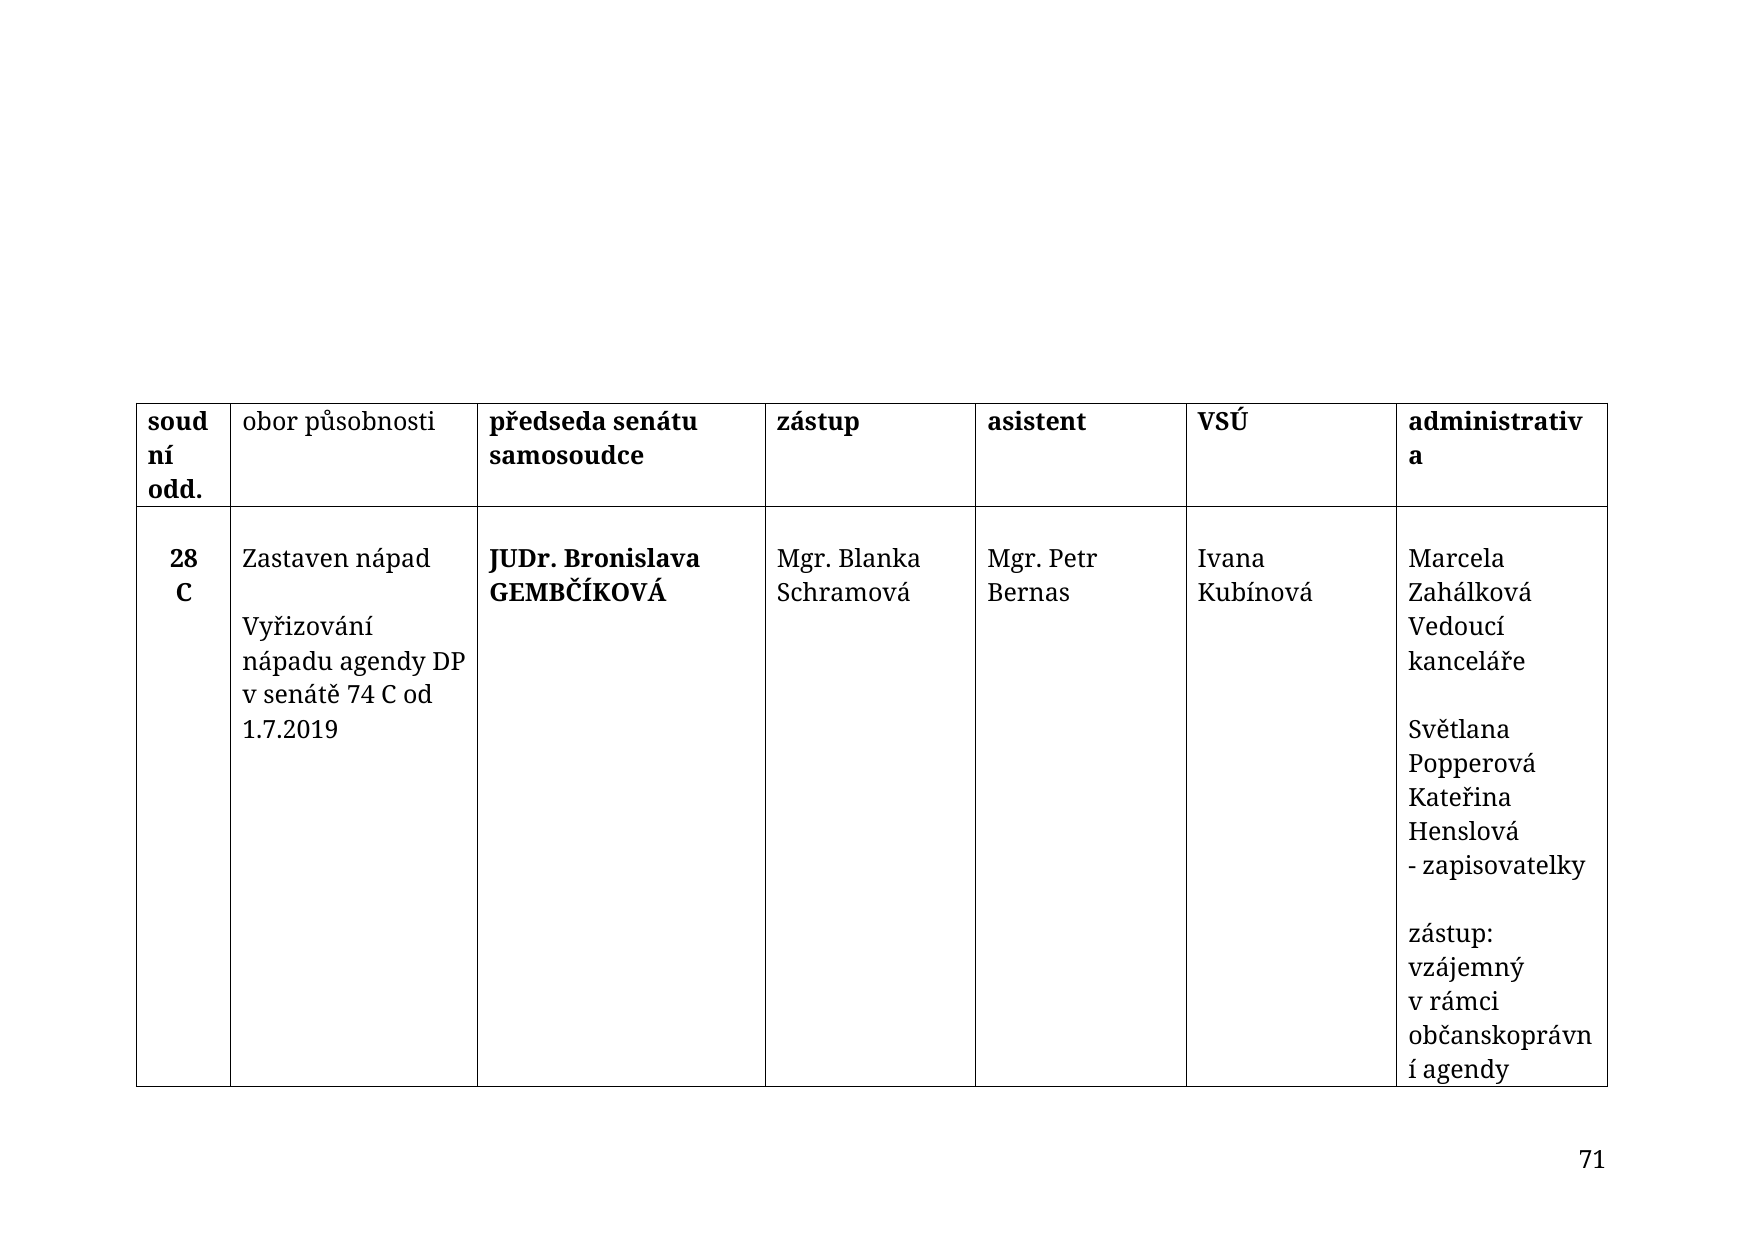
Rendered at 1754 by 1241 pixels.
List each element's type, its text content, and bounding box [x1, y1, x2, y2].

table_cell Ivana Kubínová [1187, 507, 1396, 1086]
table_cell Marcela Zahálková Vedoucí kanceláře Světlana Popperová Kateřina Henslová - zapisovatelky zástup: vzájemný v rámci občanskoprávní agendy [1397, 507, 1607, 1086]
table_header administrativa [1397, 404, 1607, 506]
table_cell JUDr. Bronislava GEMBČÍKOVÁ [478, 507, 765, 1086]
table_cell Zastaven nápad Vyřizování nápadu agendy DP v senátě 74 C od 1.7.2019 [231, 507, 477, 1086]
table_header předseda senátu samosoudce [478, 404, 765, 506]
table_header asistent [976, 404, 1186, 506]
table_header obor působnosti [231, 404, 477, 506]
table_cell Mgr. Blanka Schramová [766, 507, 975, 1086]
table_header VSÚ [1187, 404, 1396, 506]
table_cell Mgr. Petr Bernas [976, 507, 1186, 1086]
table_cell 28 C [137, 507, 230, 1086]
table_header soudní odd. [137, 404, 230, 506]
table_header zástup [766, 404, 975, 506]
